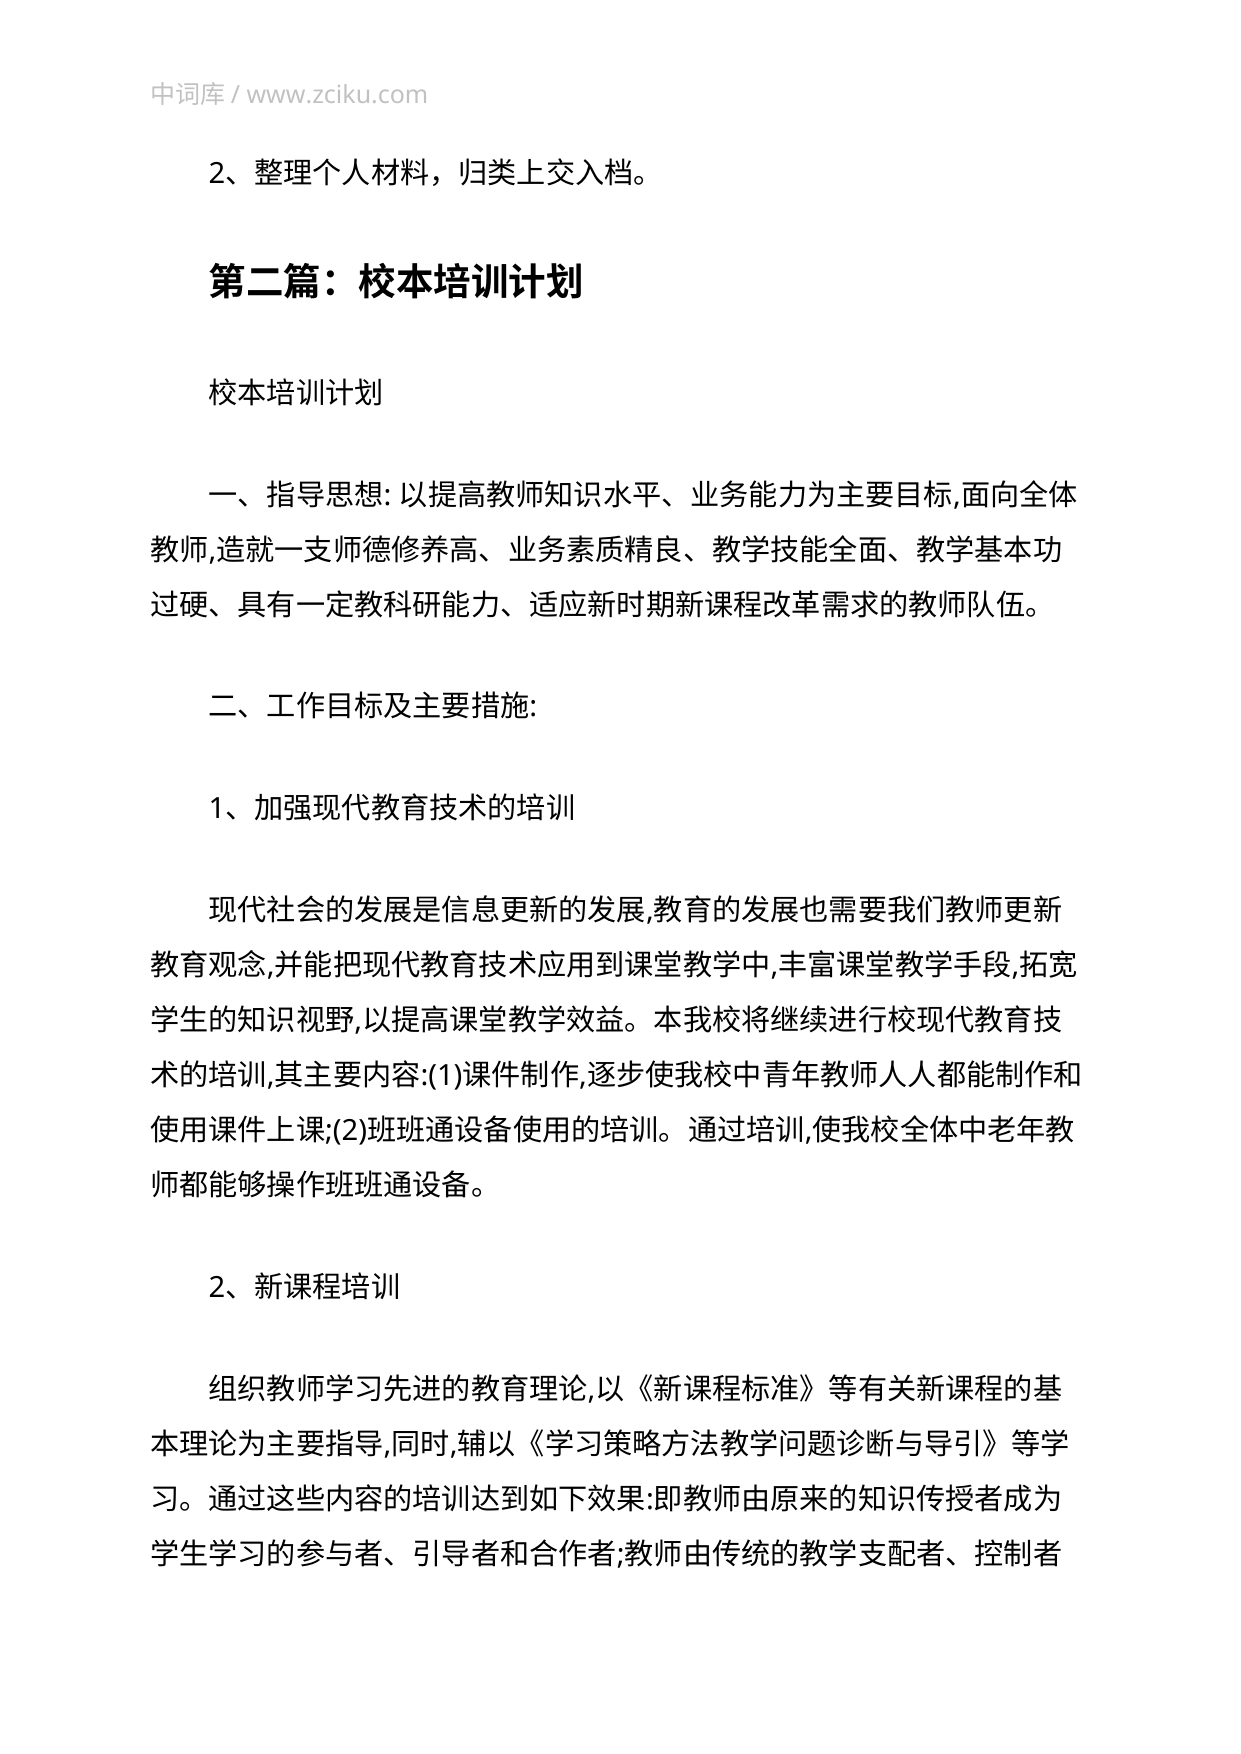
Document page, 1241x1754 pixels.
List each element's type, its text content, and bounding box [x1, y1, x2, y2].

text 校本培训计划 [150, 369, 1090, 412]
text 2、新课程培训 [150, 1264, 1090, 1306]
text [150, 1366, 1090, 1573]
text 2、整理个人材料，归类上交入档。 [150, 150, 1090, 192]
text 现代社会的发展是信息更新的发展,教育的发展也需要我们教师更新教育观念,并能把现代教育技术应用到课堂教学中,丰富课堂教学手段,拓宽学生的知识视野,以提高课堂教学效益。本我校将继续进行校现代教育技术的培训,其主要内容:(1)课件制作,逐步使我校中青年教师人人都能制作和使用课件上课;(2)班班通设备使用的培训。通过培训,使我校全体中老年教师都能够操作班班通设备。 [150, 887, 1090, 1204]
text 一、指导思想: 以提高教师知识水平、业务能力为主要目标,面向全体教师,造就一支师德修养高、业务素质精良、教学技能全面、教学基本功过硬、具有一定教科研能力、适应新时期新课程改革需求的教师队伍。 [150, 471, 1090, 623]
text 二、工作目标及主要措施: [150, 683, 1090, 725]
text 第二篇：校本培训计划 [150, 252, 1090, 306]
text 1、加强现代教育技术的培训 [150, 785, 1090, 827]
